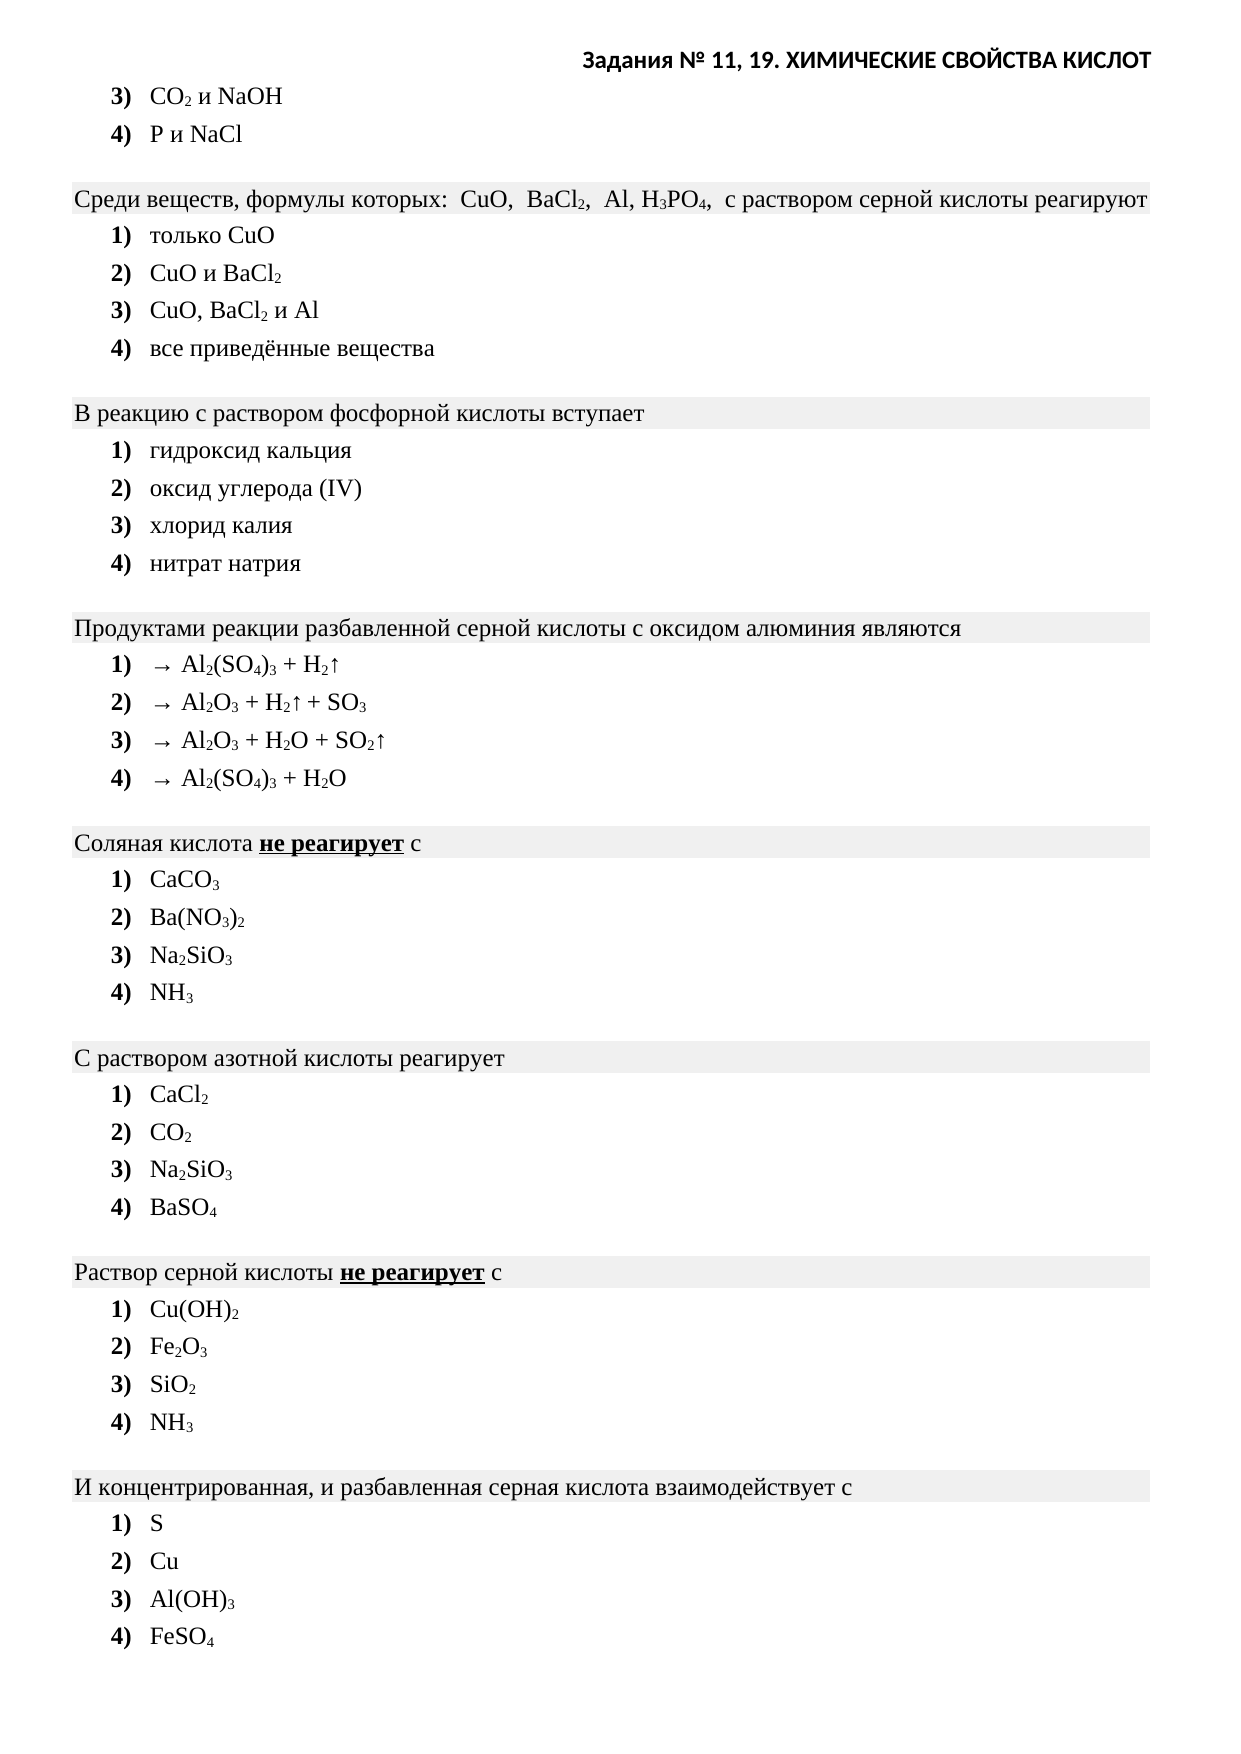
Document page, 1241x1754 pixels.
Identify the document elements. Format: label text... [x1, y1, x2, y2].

table_cell [72, 644, 1150, 798]
table_header Соляная кислота не реагирует с [72, 826, 1150, 858]
table_header И концентрированная, и разбавленная серная кислота взаимодействует с [72, 1470, 1150, 1502]
table_header С раствором азотной кислоты реагирует [72, 1041, 1150, 1073]
table_cell [72, 1502, 1150, 1656]
table_header Раствор серной кислоты не реагирует с [72, 1256, 1150, 1288]
table_cell [72, 429, 1150, 583]
table_cell [72, 75, 1150, 153]
table_cell [72, 214, 1150, 368]
table_cell [72, 858, 1150, 1012]
table_header Продуктами реакции разбавленной серной кислоты с оксидом алюминия являются [72, 612, 1150, 643]
table_cell [72, 1288, 1150, 1442]
table_header В реакцию с раствором фосфорной кислоты вступает [72, 397, 1150, 429]
table_cell [72, 1073, 1150, 1227]
table_header Среди веществ, формулы которых: СuO, BaCl2, Al, H3PO4, с раствором серной кислоты реагируют [72, 182, 1150, 214]
